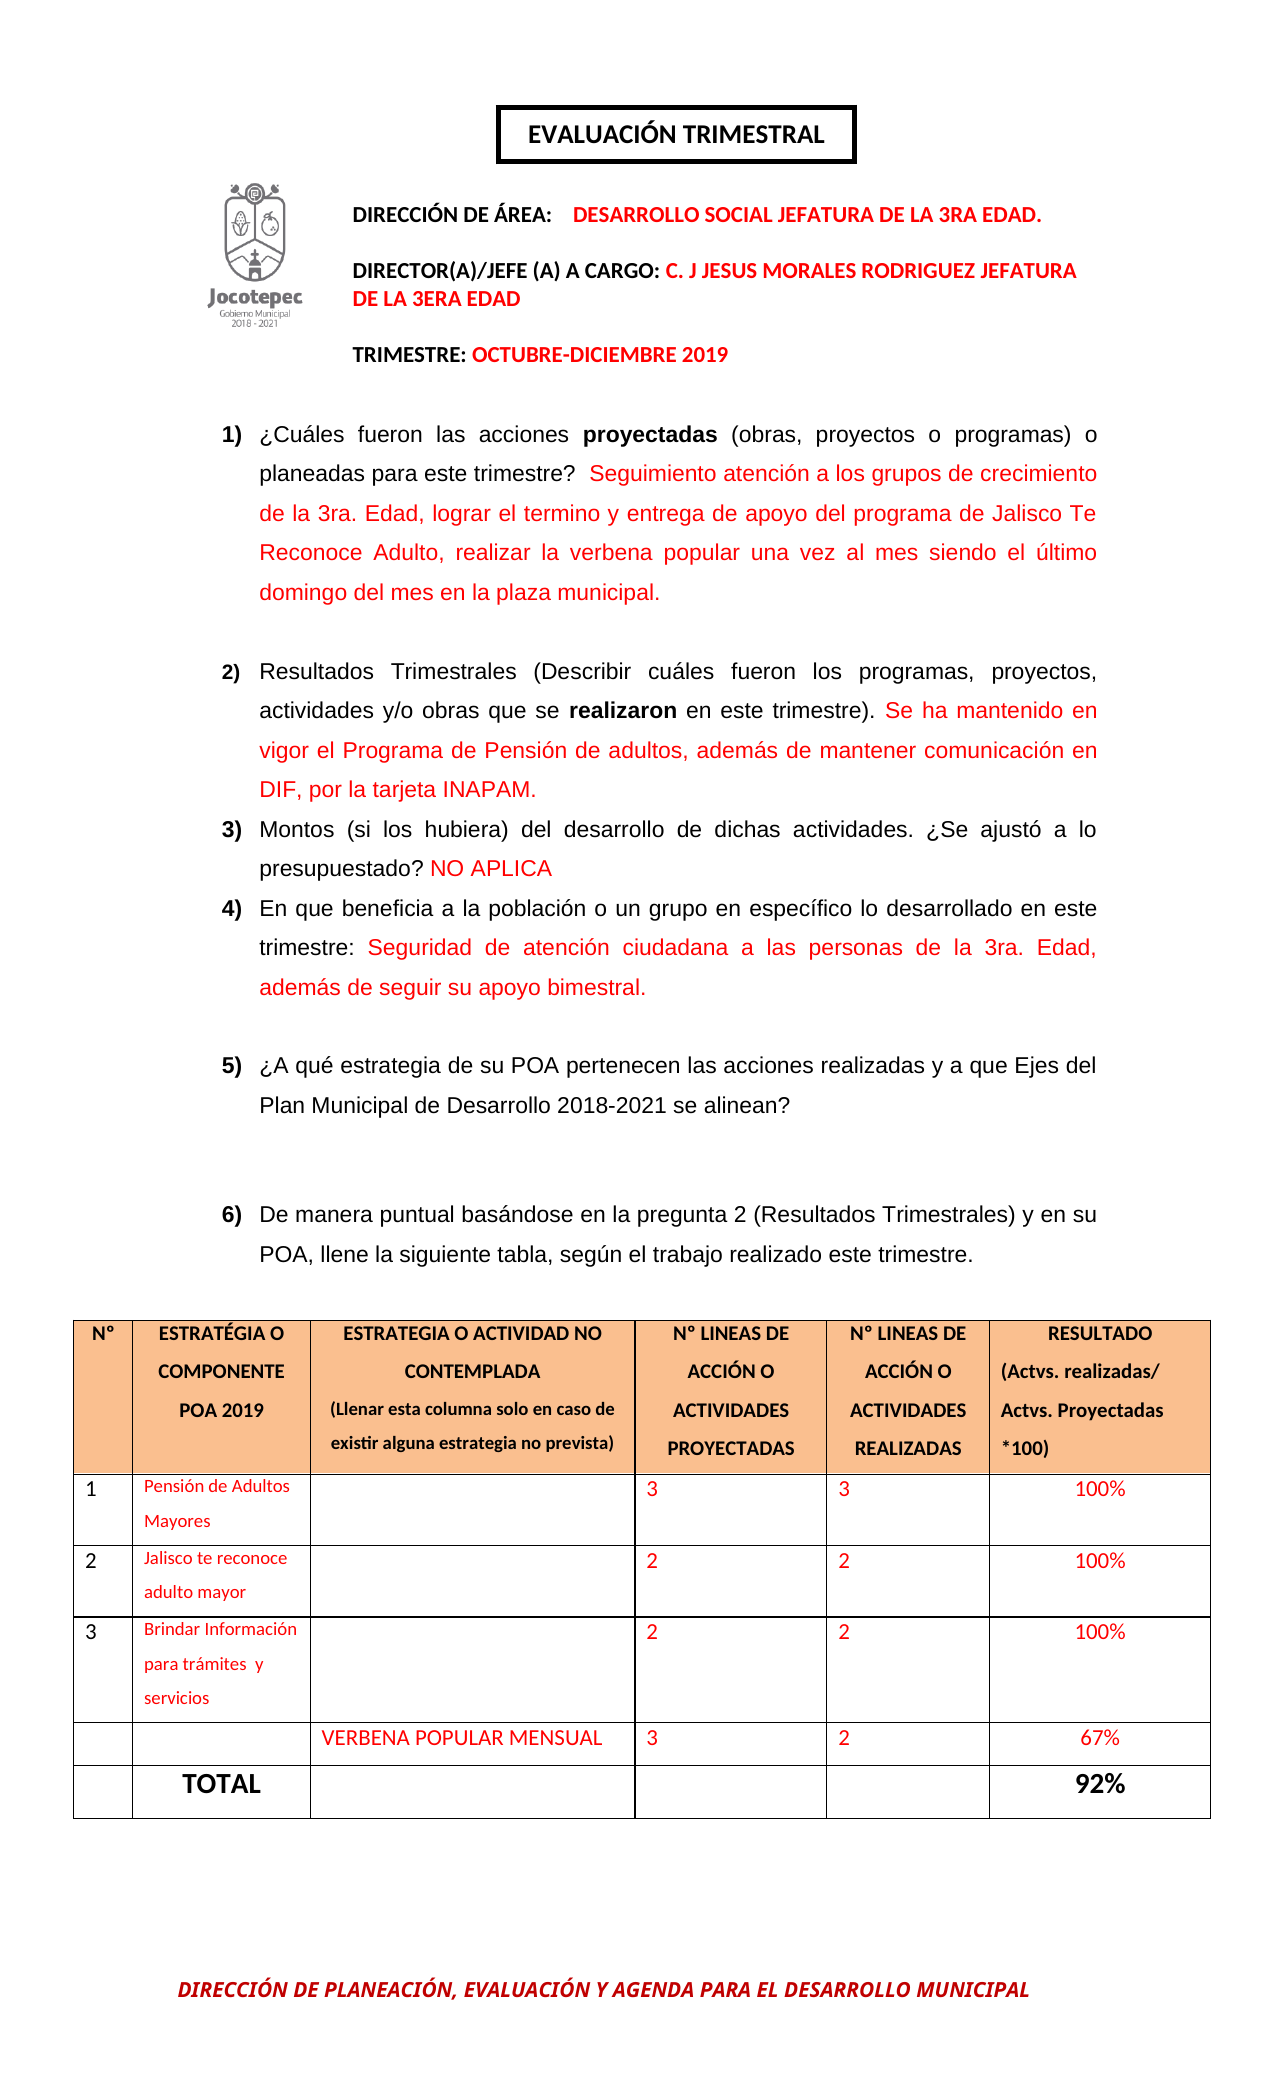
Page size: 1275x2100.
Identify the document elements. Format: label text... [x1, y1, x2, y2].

table_cell 3 [74, 1618, 132, 1722]
table_cell Jalisco te reconoce adulto mayor [133, 1546, 310, 1616]
table_cell 2 [74, 1546, 132, 1616]
table_header ESTRATEGIA O ACTIVIDAD NO CONTEMPLADA (Llenar esta columna solo en caso de existir alguna estrategia no prevista) [311, 1321, 634, 1473]
table_cell 3 [636, 1723, 826, 1764]
table_cell 2 [636, 1618, 826, 1722]
table_cell 1 [74, 1475, 132, 1545]
table_cell 2 [636, 1546, 826, 1616]
table_header Nº LINEAS DE ACCIÓN O ACTIVIDADES REALIZADAS [827, 1321, 989, 1473]
table_cell [74, 1723, 132, 1764]
table_cell Pensión de Adultos Mayores [133, 1475, 310, 1545]
table_cell 67% [990, 1723, 1210, 1764]
table_cell [133, 1723, 310, 1764]
table_cell 100% [990, 1475, 1210, 1545]
list ¿Cuáles fueron las acciones proyectadas (obras, proyectos o programas) o planeadas para este trimestre? Seguimiento atención a los grupos de crecimiento de la 3ra. Edad, lograr el termino y entrega de apoyo del programa de Jalisco Te Reconoce Adulto, realizar la verbena popular una vez al mes siendo el último domingo del mes en la plaza municipal. [222, 421, 1098, 605]
table_cell Brindar Información para trámites y servicios [133, 1618, 310, 1722]
table_cell [311, 1475, 634, 1545]
table_cell 100% [990, 1546, 1210, 1616]
list En que beneficia a la población o un grupo en específico lo desarrollado en este trimestre: Seguridad de atención ciudadana a las personas de la 3ra. Edad, además de seguir su apoyo bimestral. [222, 894, 1098, 1000]
table_cell [311, 1618, 634, 1722]
table_cell 3 [827, 1475, 989, 1545]
table_cell 2 [827, 1723, 989, 1764]
table_header Nº LINEAS DE ACCIÓN O ACTIVIDADES PROYECTADAS [636, 1321, 826, 1473]
table_header Nº [74, 1321, 132, 1473]
table_header RESULTADO (Actvs. realizadas/ Actvs. Proyectadas *100) [990, 1321, 1210, 1473]
table_cell 2 [827, 1618, 989, 1722]
table_cell VERBENA POPULAR MENSUAL [311, 1723, 634, 1764]
table_cell 2 [827, 1546, 989, 1616]
table_cell 3 [636, 1475, 826, 1545]
table_cell [311, 1546, 634, 1616]
list Resultados Trimestrales (Describir cuáles fueron los programas, proyectos, actividades y/o obras que se realizaron en este trimestre). Se ha mantenido en vigor el Programa de Pensión de adultos, además de mantener comunicación en DIF, por la tarjeta INAPAM. [222, 658, 1098, 802]
table_cell [636, 1766, 826, 1818]
table_cell [827, 1766, 989, 1818]
table_header ESTRATÉGIA O COMPONENTE POA 2019 [133, 1321, 310, 1473]
table_cell 100% [990, 1618, 1210, 1722]
list Montos (si los hubiera) del desarrollo de dichas actividades. ¿Se ajustó a lo presupuestado? NO APLICA [222, 816, 1098, 881]
list De manera puntual basándose en la pregunta 2 (Resultados Trimestrales) y en su POA, llene la siguiente tabla, según el trabajo realizado este trimestre. [222, 1201, 1098, 1267]
picture [182, 147, 327, 351]
table_cell [74, 1766, 132, 1818]
list ¿A qué estrategia de su POA pertenecen las acciones realizadas y a que Ejes del Plan Municipal de Desarrollo 2018-2021 se alinean? [222, 1052, 1098, 1118]
table_cell TOTAL [133, 1766, 310, 1818]
table_cell [311, 1766, 634, 1818]
table_cell 92% [990, 1766, 1210, 1818]
